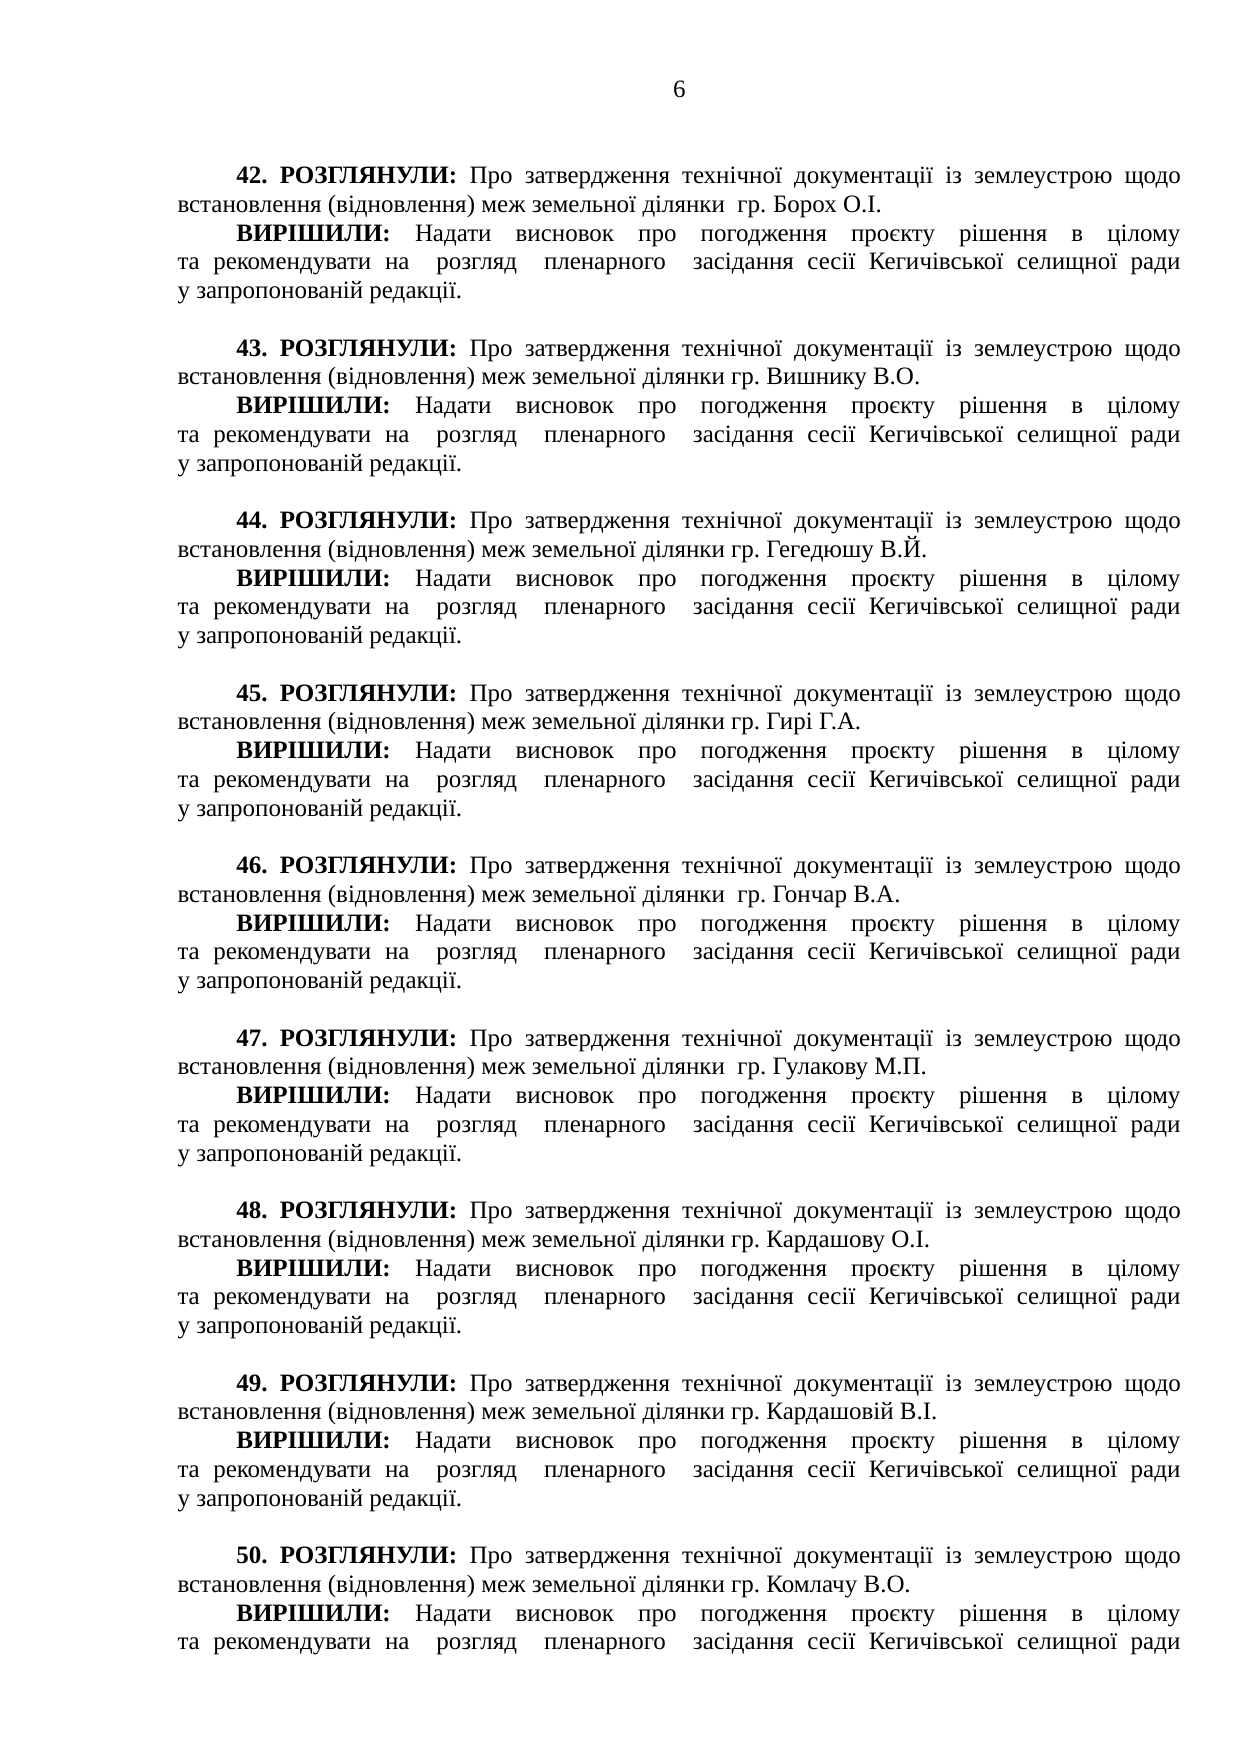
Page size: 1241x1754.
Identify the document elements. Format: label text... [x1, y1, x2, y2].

text 49. РОЗГЛЯНУЛИ: Про затвердження технічної документації із землеустрою щодо встановлення (відновлення) меж земельної ділянки гр. Кардашовій В.І. [177, 1368, 1181, 1425]
text 47. РОЗГЛЯНУЛИ: Про затвердження технічної документації із землеустрою щодо встановлення (відновлення) меж земельної ділянки гр. Гулакову М.П. [177, 1023, 1181, 1080]
text 44. РОЗГЛЯНУЛИ: Про затвердження технічної документації із землеустрою щодо встановлення (відновлення) меж земельної ділянки гр. Гегедюшу В.Й. [177, 505, 1181, 563]
text ВИРІШИЛИ: Надати висновок про погодження проєкту рішення в цілому та рекомендувати на розгляд пленарного засідання сесії Кегичівської селищної ради у запропонованій редакції. [177, 1253, 1181, 1339]
text 42. РОЗГЛЯНУЛИ: Про затвердження технічної документації із землеустрою щодо встановлення (відновлення) меж земельної ділянки гр. Борох О.І. [177, 160, 1181, 218]
text 46. РОЗГЛЯНУЛИ: Про затвердження технічної документації із землеустрою щодо встановлення (відновлення) меж земельної ділянки гр. Гончар В.А. [177, 850, 1181, 908]
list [177, 1598, 1181, 1655]
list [177, 218, 1181, 304]
text 45. РОЗГЛЯНУЛИ: Про затвердження технічної документації із землеустрою щодо встановлення (відновлення) меж земельної ділянки гр. Гирі Г.А. [177, 678, 1181, 735]
text 43. РОЗГЛЯНУЛИ: Про затвердження технічної документації із землеустрою щодо встановлення (відновлення) меж земельної ділянки гр. Вишнику В.О. [177, 333, 1181, 390]
text 48. РОЗГЛЯНУЛИ: Про затвердження технічної документації із землеустрою щодо встановлення (відновлення) меж земельної ділянки гр. Кардашову О.І. [177, 1195, 1181, 1253]
text 50. РОЗГЛЯНУЛИ: Про затвердження технічної документації із землеустрою щодо встановлення (відновлення) меж земельної ділянки гр. Комлачу В.О. [177, 1540, 1181, 1598]
